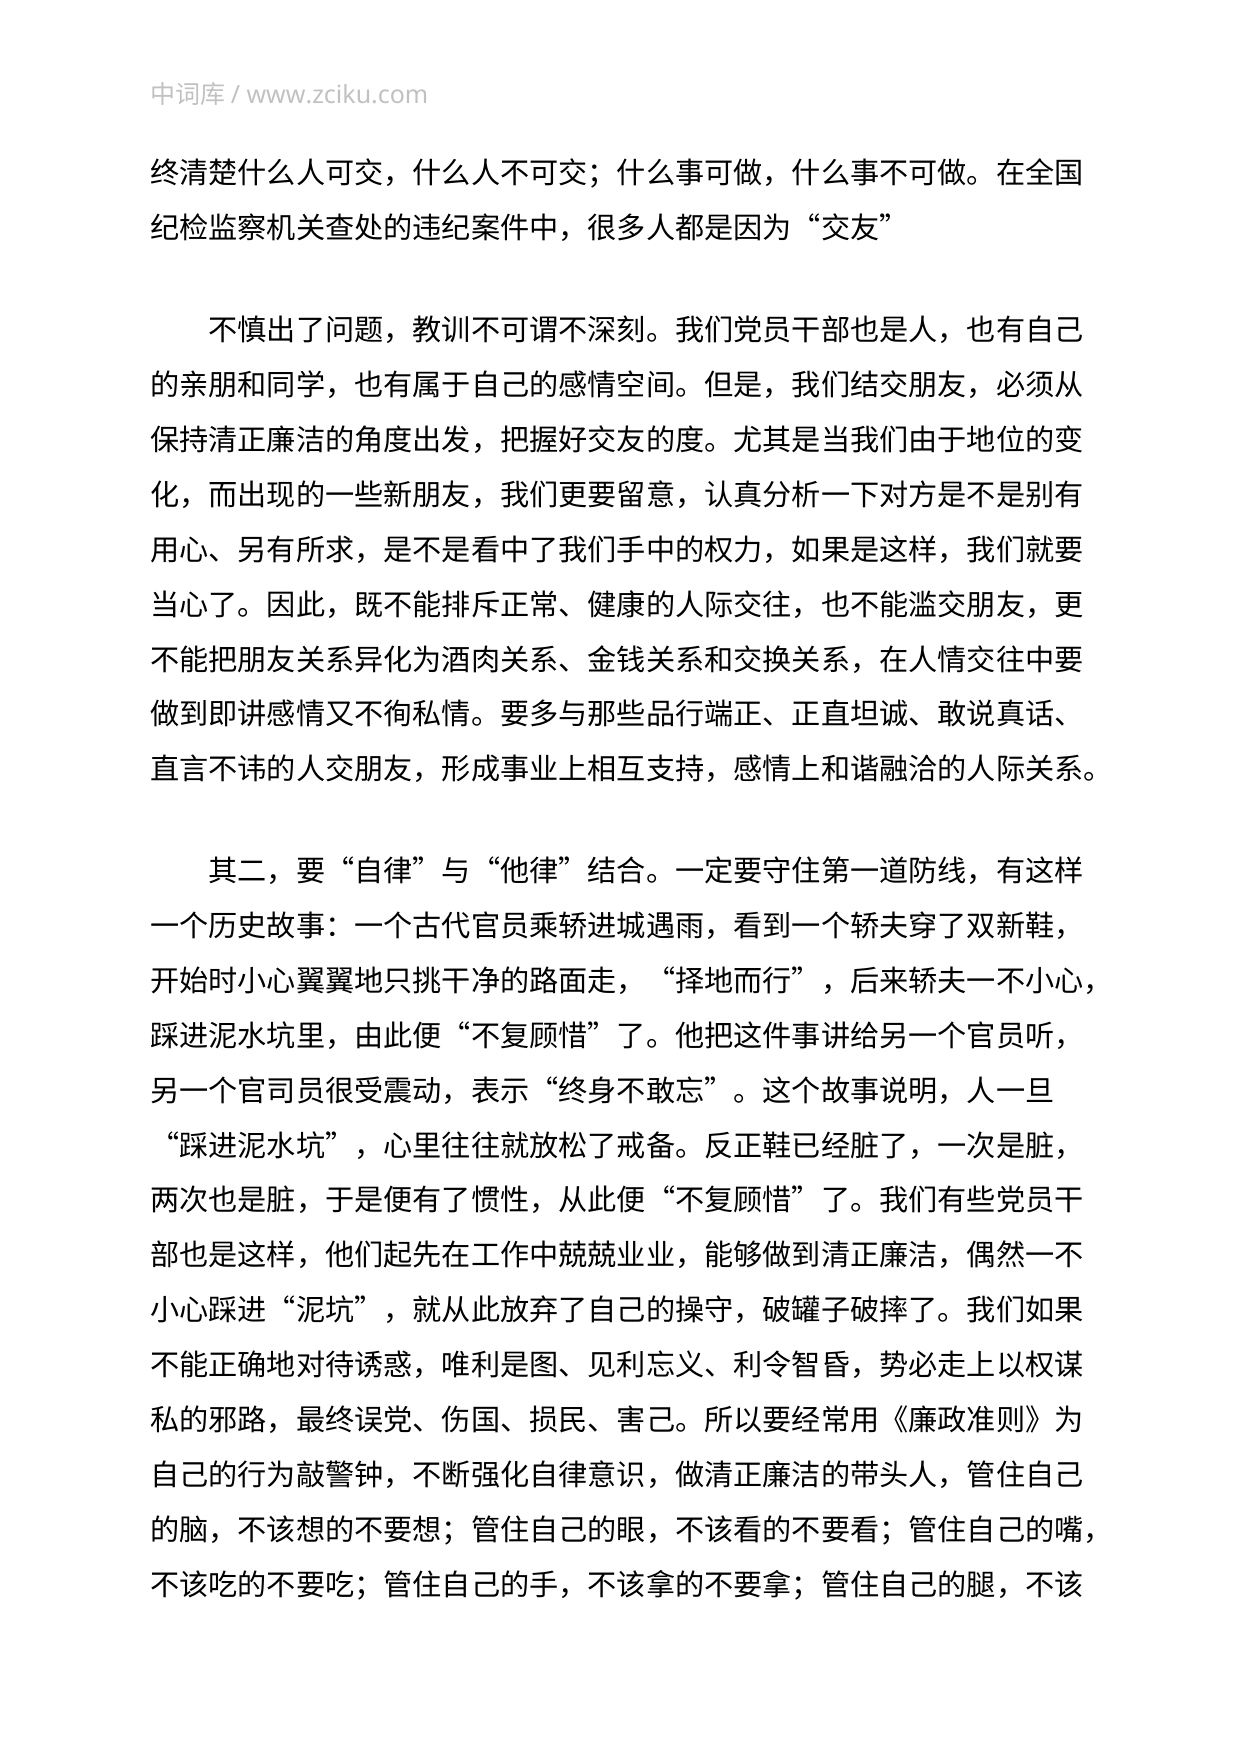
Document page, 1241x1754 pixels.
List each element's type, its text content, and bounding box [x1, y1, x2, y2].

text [150, 848, 1090, 1603]
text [150, 150, 1090, 247]
text 不慎出了问题，教训不可谓不深刻。我们党员干部也是人，也有自己的亲朋和同学，也有属于自己的感情空间。但是，我们结交朋友，必须从保持清正廉洁的角度出发，把握好交友的度。尤其是当我们由于地位的变化，而出现的一些新朋友，我们更要留意，认真分析一下对方是不是别有用心、另有所求，是不是看中了我们手中的权力，如果是这样，我们就要当心了。因此，既不能排斥正常、健康的人际交往，也不能滥交朋友，更不能把朋友关系异化为酒肉关系、金钱关系和交换关系，在人情交往中要做到即讲感情又不徇私情。要多与那些品行端正、正直坦诚、敢说真话、直言不讳的人交朋友，形成事业上相互支持，感情上和谐融洽的人际关系。 [150, 307, 1090, 788]
